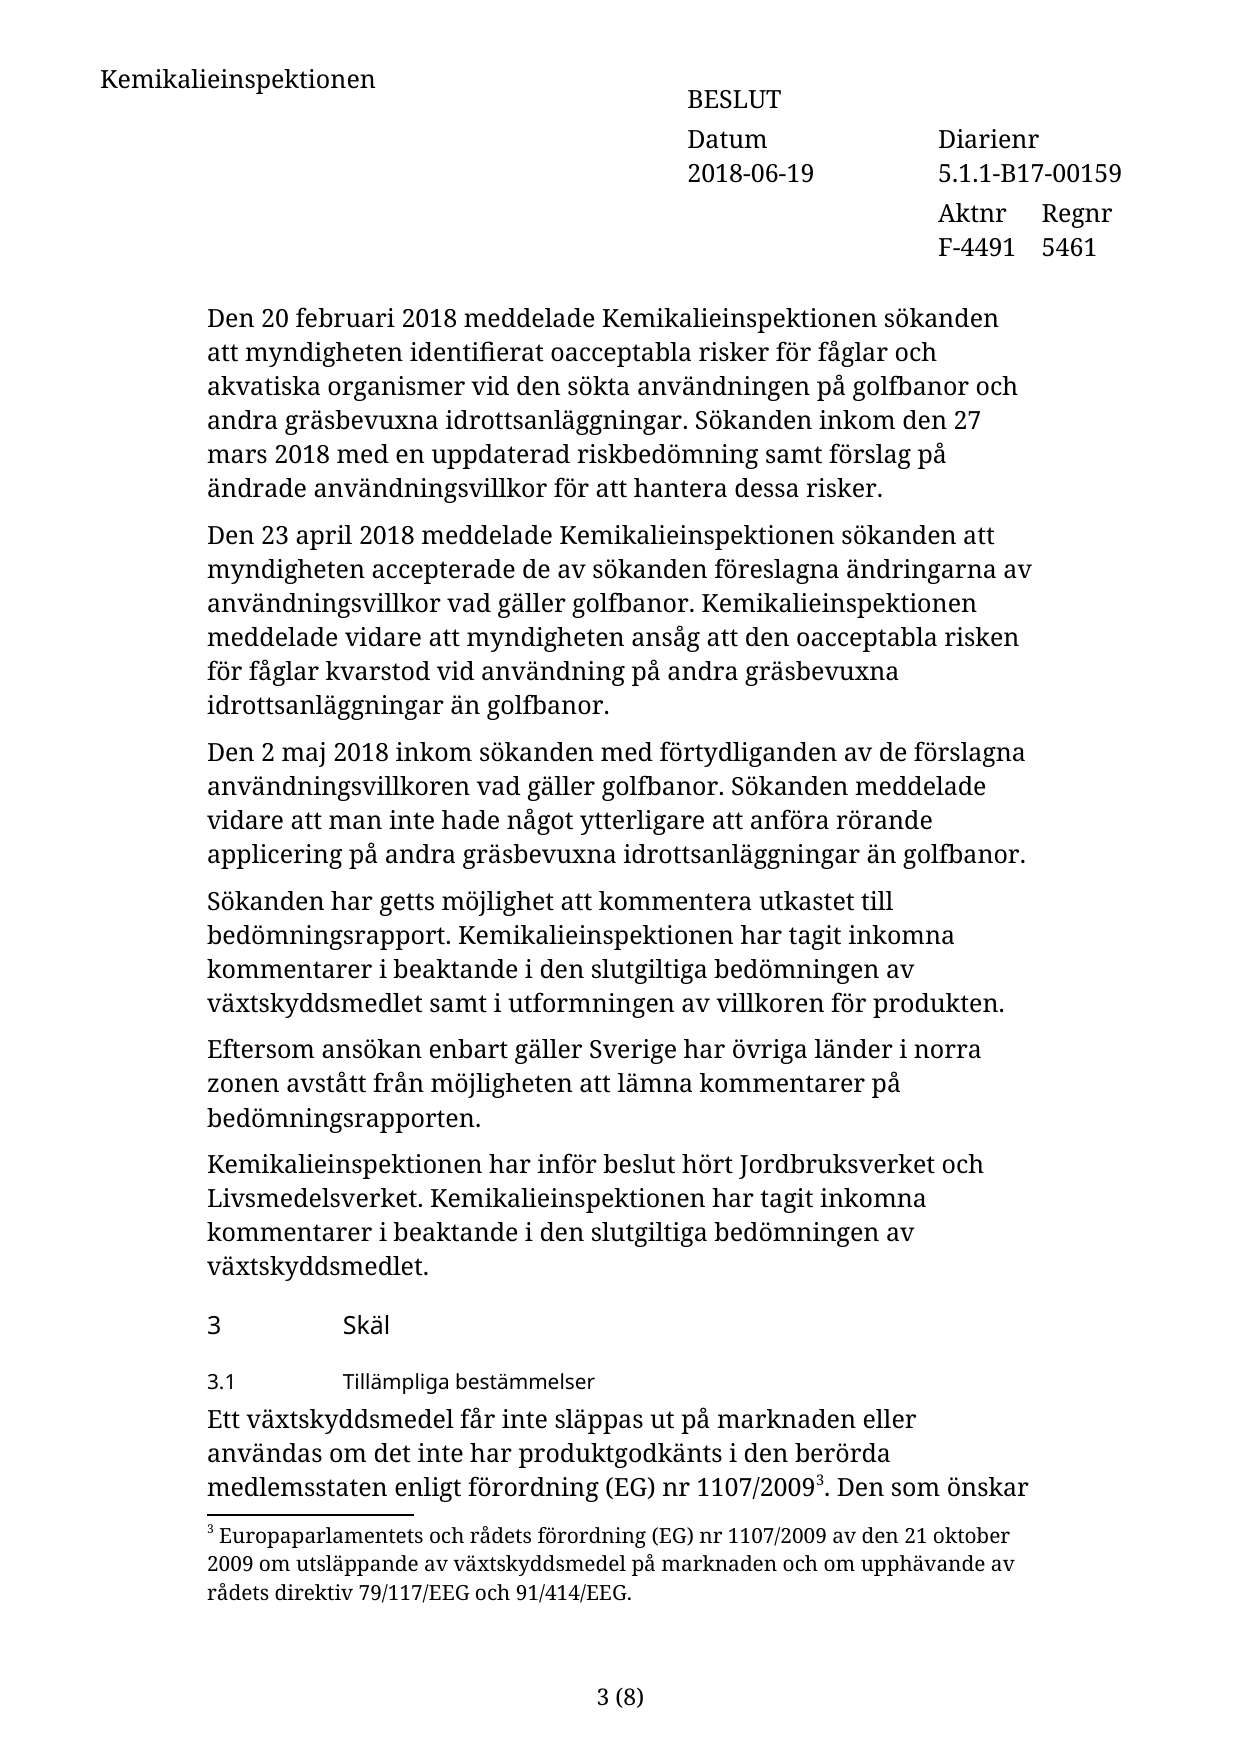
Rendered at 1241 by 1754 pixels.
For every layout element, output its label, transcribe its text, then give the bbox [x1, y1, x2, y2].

text Den 2 maj 2018 inkom sökanden med förtydliganden av de förslagna användningsvillkoren vad gäller golfbanor. Sökanden meddelade vidare att man inte hade något ytterligare att anföra rörande applicering på andra gräsbevuxna idrottsanläggningar än golfbanor. [207, 734, 1033, 871]
text Den 20 februari 2018 meddelade Kemikalieinspektionen sökanden att myndigheten identifierat oacceptabla risker för fåglar och akvatiska organismer vid den sökta användningen på golfbanor och andra gräsbevuxna idrottsanläggningar. Sökanden inkom den 27 mars 2018 med en uppdaterad riskbedömning samt förslag på ändrade användningsvillkor för att hantera dessa risker. [207, 301, 1033, 505]
subtitle Tillämpliga bestämmelser [207, 1367, 1033, 1396]
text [207, 1402, 1033, 1504]
text Kemikalieinspektionen har inför beslut hört Jordbruksverket och Livsmedelsverket. Kemikalieinspektionen har tagit inkomna kommentarer i beaktande i den slutgiltiga bedömningen av växtskyddsmedlet. [207, 1147, 1033, 1283]
text Eftersom ansökan enbart gäller Sverige har övriga länder i norra zonen avstått från möjligheten att lämna kommentarer på bedömningsrapporten. [207, 1032, 1033, 1134]
text Sökanden har getts möjlighet att kommentera utkastet till bedömningsrapport. Kemikalieinspektionen har tagit inkomna kommentarer i beaktande i den slutgiltiga bedömningen av växtskyddsmedlet samt i utformningen av villkoren för produkten. [207, 883, 1033, 1019]
subtitle Skäl [207, 1308, 1033, 1342]
text Den 23 april 2018 meddelade Kemikalieinspektionen sökanden att myndigheten accepterade de av sökanden föreslagna ändringarna av användningsvillkor vad gäller golfbanor. Kemikalieinspektionen meddelade vidare att myndigheten ansåg att den oacceptabla risken för fåglar kvarstod vid användning på andra gräsbevuxna idrottsanläggningar än golfbanor. [207, 518, 1033, 722]
